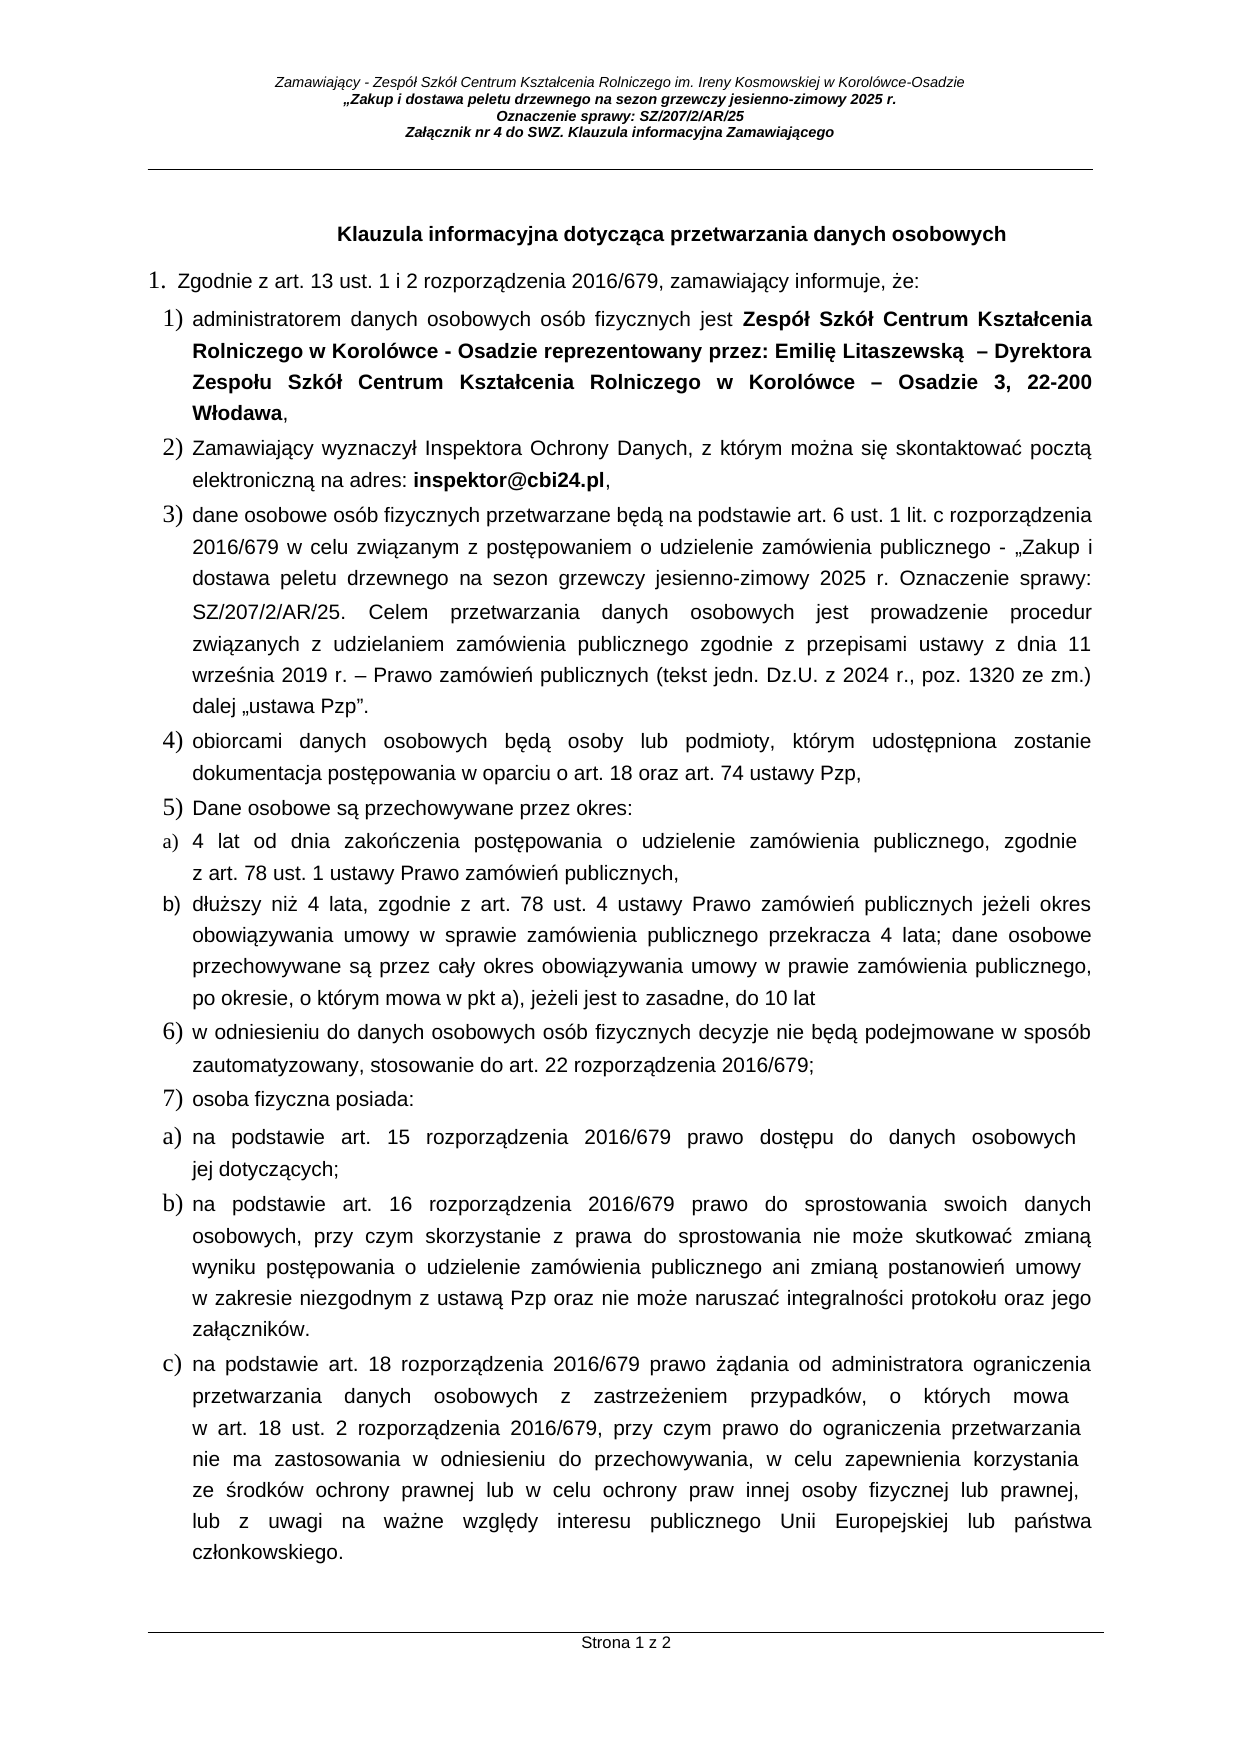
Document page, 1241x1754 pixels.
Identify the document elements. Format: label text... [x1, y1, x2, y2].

list dłuższy niż 4 lata, zgodnie z art. 78 ust. 4 ustawy Prawo zamówień publicznych jeżeli okres obowiązywania umowy w sprawie zamówienia publicznego przekracza 4 lata; dane osobowe przechowywane są przez cały okres obowiązywania umowy w prawie zamówienia publicznego, po okresie, o którym mowa w pkt a), jeżeli jest to zasadne, do 10 lat [162, 892, 1093, 1009]
list na podstawie art. 18 rozporządzenia 2016/679 prawo żądania od administratora ograniczenia przetwarzania danych osobowych z zastrzeżeniem przypadków, o których mowa w art. 18 ust. 2 rozporządzenia 2016/679, przy czym prawo do ograniczenia przetwarzania nie ma zastosowania w odniesieniu do przechowywania, w celu zapewnienia korzystania ze środków ochrony prawnej lub w celu ochrony praw innej osoby fizycznej lub prawnej, lub z uwagi na ważne względy interesu publicznego Unii Europejskiej lub państwa członkowskiego. [162, 1348, 1093, 1564]
list Zgodnie z art. 13 ust. 1 i 2 rozporządzenia 2016/679, zamawiający informuje, że: [148, 265, 1093, 294]
list Dane osobowe są przechowywane przez okres: [162, 792, 1093, 821]
list na podstawie art. 15 rozporządzenia 2016/679 prawo dostępu do danych osobowych jej dotyczących; [162, 1121, 1093, 1181]
text Klauzula informacyjna dotycząca przetwarzania danych osobowych [251, 222, 1093, 246]
list na podstawie art. 16 rozporządzenia 2016/679 prawo do sprostowania swoich danych osobowych, przy czym skorzystanie z prawa do sprostowania nie może skutkować zmianą wyniku postępowania o udzielenie zamówienia publicznego ani zmianą postanowień umowy w zakresie niezgodnym z ustawą Pzp oraz nie może naruszać integralności protokołu oraz jego załączników. [162, 1188, 1093, 1341]
list w odniesieniu do danych osobowych osób fizycznych decyzje nie będą podejmowane w sposób zautomatyzowany, stosowanie do art. 22 rozporządzenia 2016/679; [162, 1016, 1093, 1076]
list osoba fizyczna posiada: [162, 1083, 1093, 1112]
list obiorcami danych osobowych będą osoby lub podmioty, którym udostępniona zostanie dokumentacja postępowania w oparciu o art. 18 oraz art. 74 ustawy Pzp, [162, 725, 1093, 785]
list 4 lat od dnia zakończenia postępowania o udzielenie zamówienia publicznego, zgodnie z art. 78 ust. 1 ustawy Prawo zamówień publicznych, [162, 829, 1093, 885]
list administratorem danych osobowych osób fizycznych jest Zespół Szkół Centrum Kształcenia Rolniczego w Korolówce - Osadzie reprezentowany przez: Emilię Litaszewską – Dyrektora Zespołu Szkół Centrum Kształcenia Rolniczego w Korolówce – Osadzie 3, 22-200 Włodawa, [162, 303, 1093, 425]
list dane osobowe osób fizycznych przetwarzane będą na podstawie art. 6 ust. 1 lit. c rozporządzenia 2016/679 w celu związanym z postępowaniem o udzielenie zamówienia publicznego - „Zakup i dostawa peletu drzewnego na sezon grzewczy jesienno-zimowy 2025 r. Oznaczenie sprawy: SZ/207/2/AR/25. Celem przetwarzania danych osobowych jest prowadzenie procedur związanych z udzielaniem zamówienia publicznego zgodnie z przepisami ustawy z dnia 11 września 2019 r. – Prawo zamówień publicznych (tekst jedn. Dz.U. z 2024 r., poz. 1320 ze zm.) dalej „ustawa Pzp”. [162, 499, 1093, 718]
list Zamawiający wyznaczył Inspektora Ochrony Danych, z którym można się skontaktować pocztą elektroniczną na adres: inspektor@cbi24.pl, [162, 432, 1093, 492]
